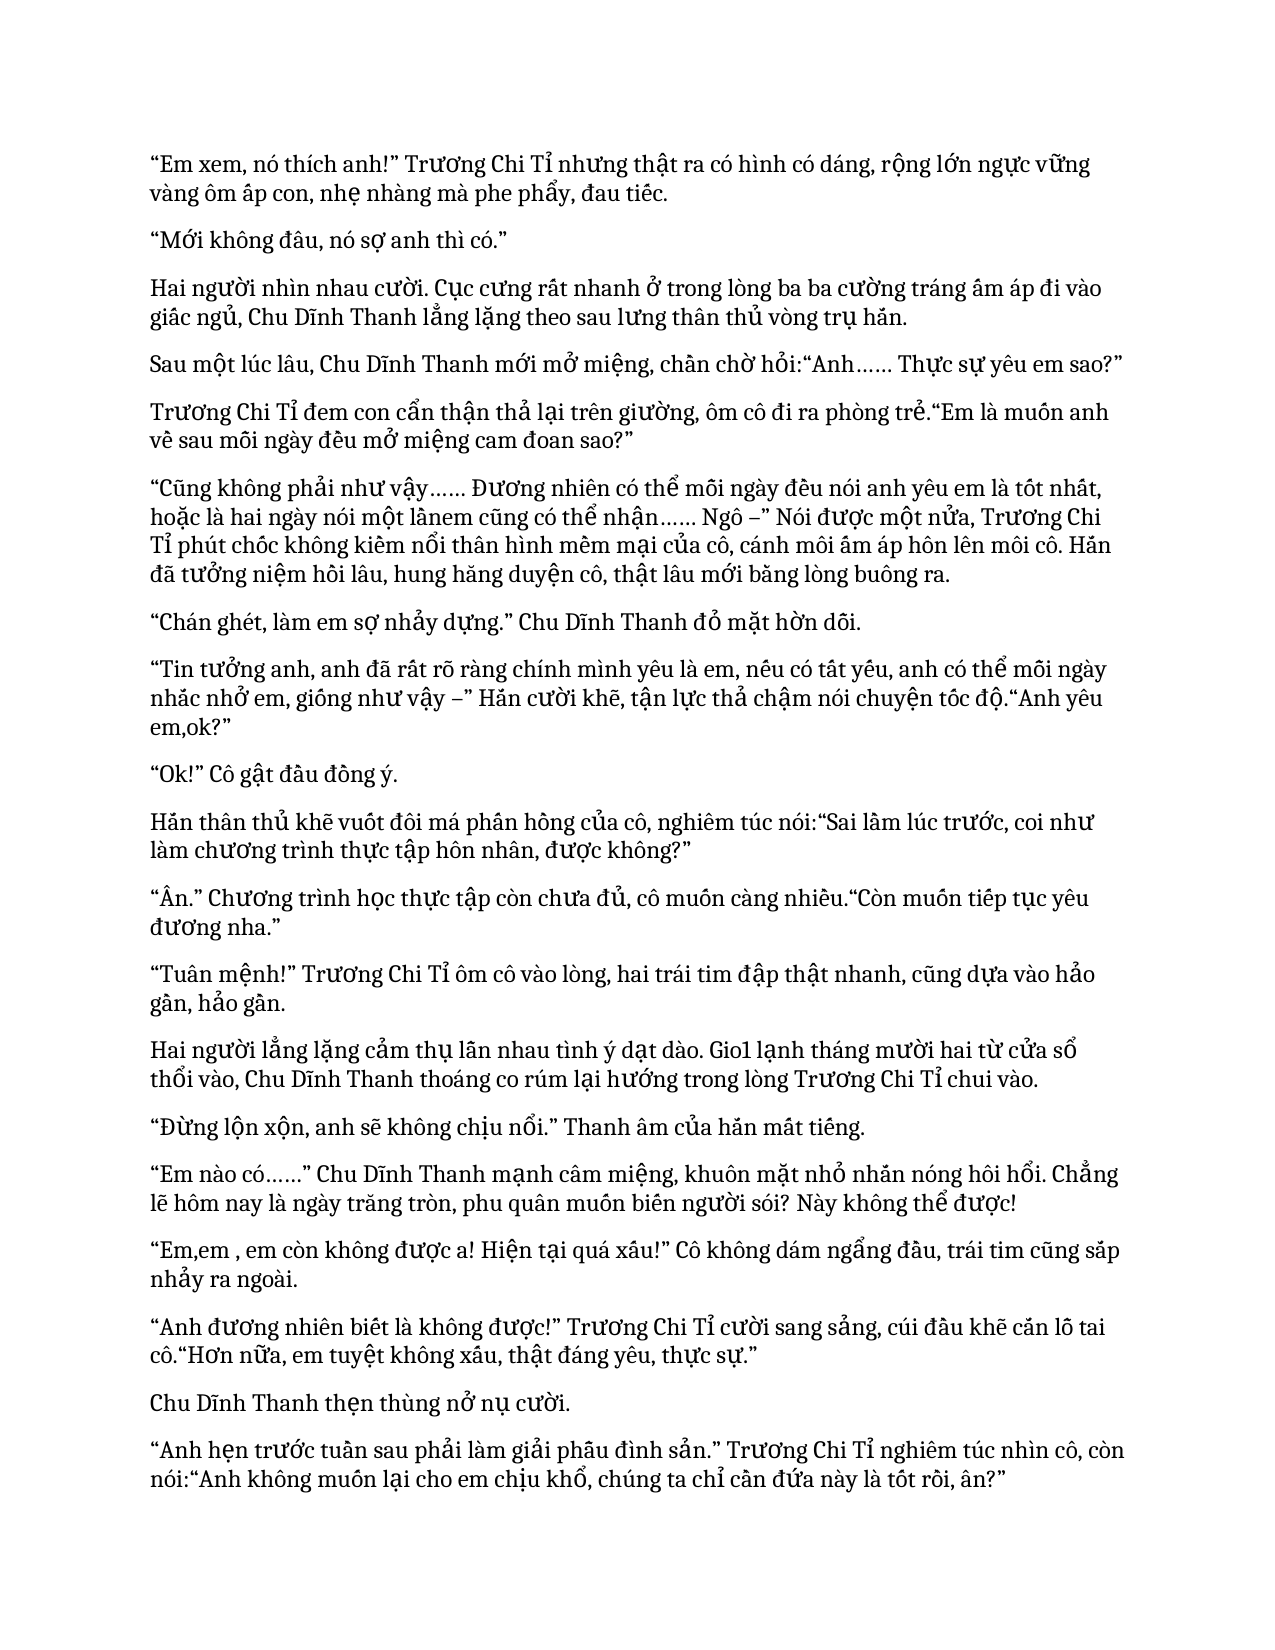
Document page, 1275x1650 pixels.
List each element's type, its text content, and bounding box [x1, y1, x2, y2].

text “Anh đương nhiên biết là không được!” Trương Chi Tỉ cười sang sảng, cúi đầu khẽ cắn lỗ tai cô.“Hơn nữa, em tuyệt không xấu, thật đáng yêu, thực sự.” [150, 1312, 1125, 1370]
text “Ân.” Chương trình học thực tập còn chưa đủ, cô muốn càng nhiều.“Còn muốn tiếp tục yêu đương nha.” [150, 884, 1125, 941]
text “Mới không đâu, nó sợ anh thì có.” [150, 226, 1125, 255]
text Chu Dĩnh Thanh thẹn thùng nở nụ cười. [150, 1389, 1125, 1417]
text “Tuân mệnh!” Trương Chi Tỉ ôm cô vào lòng, hai trái tim đập thật nhanh, cũng dựa vào hảo gần, hảo gần. [150, 960, 1125, 1017]
text “Cũng không phải như vậy…… Đương nhiên có thể mỗi ngày đều nói anh yêu em là tốt nhất, hoặc là hai ngày nói một lầnem cũng có thể nhận…… Ngô –” Nói được một nửa, Trương Chi Tỉ phút chốc không kiềm nổi thân hình mềm mại của cô, cánh môi ấm áp hôn lên môi cô. Hắn đã tưởng niệm hồi lâu, hung hăng duyện cô, thật lâu mới bằng lòng buông ra. [150, 474, 1125, 589]
text Trương Chi Tỉ đem con cẩn thận thả lại trên giường, ôm cô đi ra phòng trẻ.“Em là muốn anh về sau mỗi ngày đều mở miệng cam đoan sao?” [150, 397, 1125, 455]
text Hắn thân thủ khẽ vuốt đôi má phấn hồng của cô, nghiêm túc nói:“Sai lầm lúc trước, coi như làm chương trình thực tập hôn nhân, được không?” [150, 807, 1125, 865]
text Hai người lẳng lặng cảm thụ lẫn nhau tình ý dạt dào. Gio1 lạnh tháng mười hai từ cửa sổ thổi vào, Chu Dĩnh Thanh thoáng co rúm lại hướng trong lòng Trương Chi Tỉ chui vào. [150, 1036, 1125, 1094]
text Sau một lúc lâu, Chu Dĩnh Thanh mới mở miệng, chần chờ hỏi:“Anh…… Thực sự yêu em sao?” [150, 350, 1125, 379]
text “Ok!” Cô gật đầu đồng ý. [150, 760, 1125, 789]
text Hai người nhìn nhau cười. Cục cưng rất nhanh ở trong lòng ba ba cường tráng ấm áp đi vào giấc ngủ, Chu Dĩnh Thanh lẳng lặng theo sau lưng thân thủ vòng trụ hắn. [150, 274, 1125, 331]
text “Chán ghét, làm em sợ nhảy dựng.” Chu Dĩnh Thanh đỏ mặt hờn dỗi. [150, 607, 1125, 636]
text “Anh hẹn trước tuần sau phải làm giải phẫu đình sản.” Trương Chi Tỉ nghiêm túc nhìn cô, còn nói:“Anh không muốn lại cho em chịu khổ, chúng ta chỉ cần đứa này là tốt rồi, ân?” [150, 1436, 1125, 1494]
text “Em nào có……” Chu Dĩnh Thanh mạnh câm miệng, khuôn mặt nhỏ nhắn nóng hôi hổi. Chẳng lẽ hôm nay là ngày trăng tròn, phu quân muốn biến người sói? Này không thể được! [150, 1160, 1125, 1217]
text “Đừng lộn xộn, anh sẽ không chịu nổi.” Thanh âm của hắn mất tiếng. [150, 1112, 1125, 1141]
text “Tin tưởng anh, anh đã rất rõ ràng chính mình yêu là em, nếu có tất yếu, anh có thể mỗi ngày nhắc nhở em, giống như vậy –” Hắn cười khẽ, tận lực thả chậm nói chuyện tốc độ.“Anh yêu em,ok?” [150, 655, 1125, 741]
text “Em,em , em còn không được a! Hiện tại quá xấu!” Cô không dám ngẩng đầu, trái tim cũng sắp nhảy ra ngoài. [150, 1236, 1125, 1294]
text “Em xem, nó thích anh!” Trương Chi Tỉ nhưng thật ra có hình có dáng, rộng lớn ngực vững vàng ôm ấp con, nhẹ nhàng mà phe phẩy, đau tiếc. [150, 150, 1125, 207]
